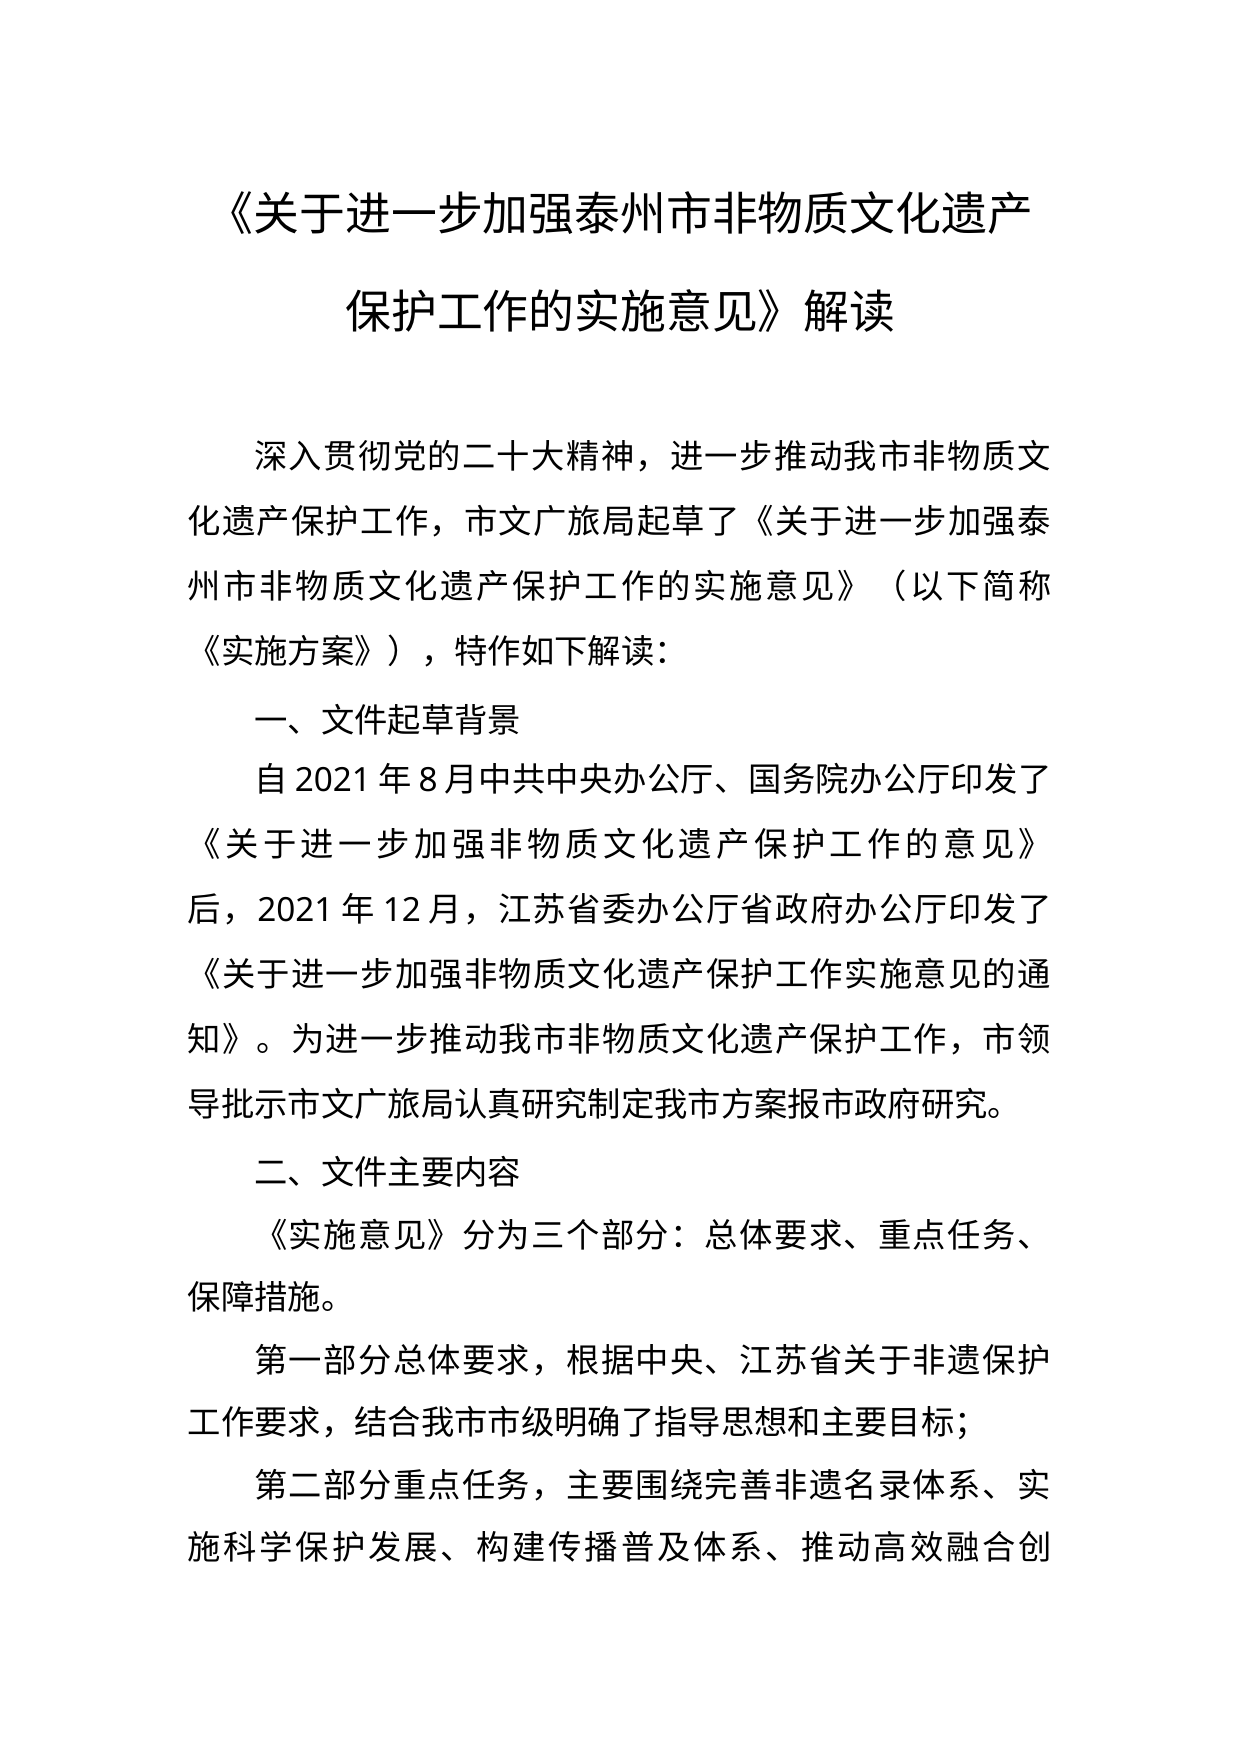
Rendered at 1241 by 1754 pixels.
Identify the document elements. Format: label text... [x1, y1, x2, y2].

text 《实施意见》分为三个部分：总体要求、重点任务、保障措施。 [187, 1197, 1053, 1322]
text 一、文件起草背景 [187, 682, 1053, 744]
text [187, 1447, 1053, 1572]
text 自2021年8月中共中央办公厅、国务院办公厅印发了《关于进一步加强非物质文化遗产保护工作的意见》后，2021年12月，江苏省委办公厅省政府办公厅印发了《关于进一步加强非物质文化遗产保护工作实施意见的通知》。为进一步推动我市非物质文化遗产保护工作，市领导批示市文广旅局认真研究制定我市方案报市政府研究。 [187, 744, 1053, 1134]
text 深入贯彻党的二十大精神，进一步推动我市非物质文化遗产保护工作，市文广旅局起草了《关于进一步加强泰州市非物质文化遗产保护工作的实施意见》（以下简称《实施方案》），特作如下解读： [187, 422, 1053, 682]
text 第一部分总体要求，根据中央、江苏省关于非遗保护工作要求，结合我市市级明确了指导思想和主要目标； [187, 1322, 1053, 1447]
text 二、文件主要内容 [187, 1134, 1053, 1197]
text 《关于进一步加强泰州市非物质文化遗产保护工作的实施意见》解读 [187, 162, 1053, 357]
